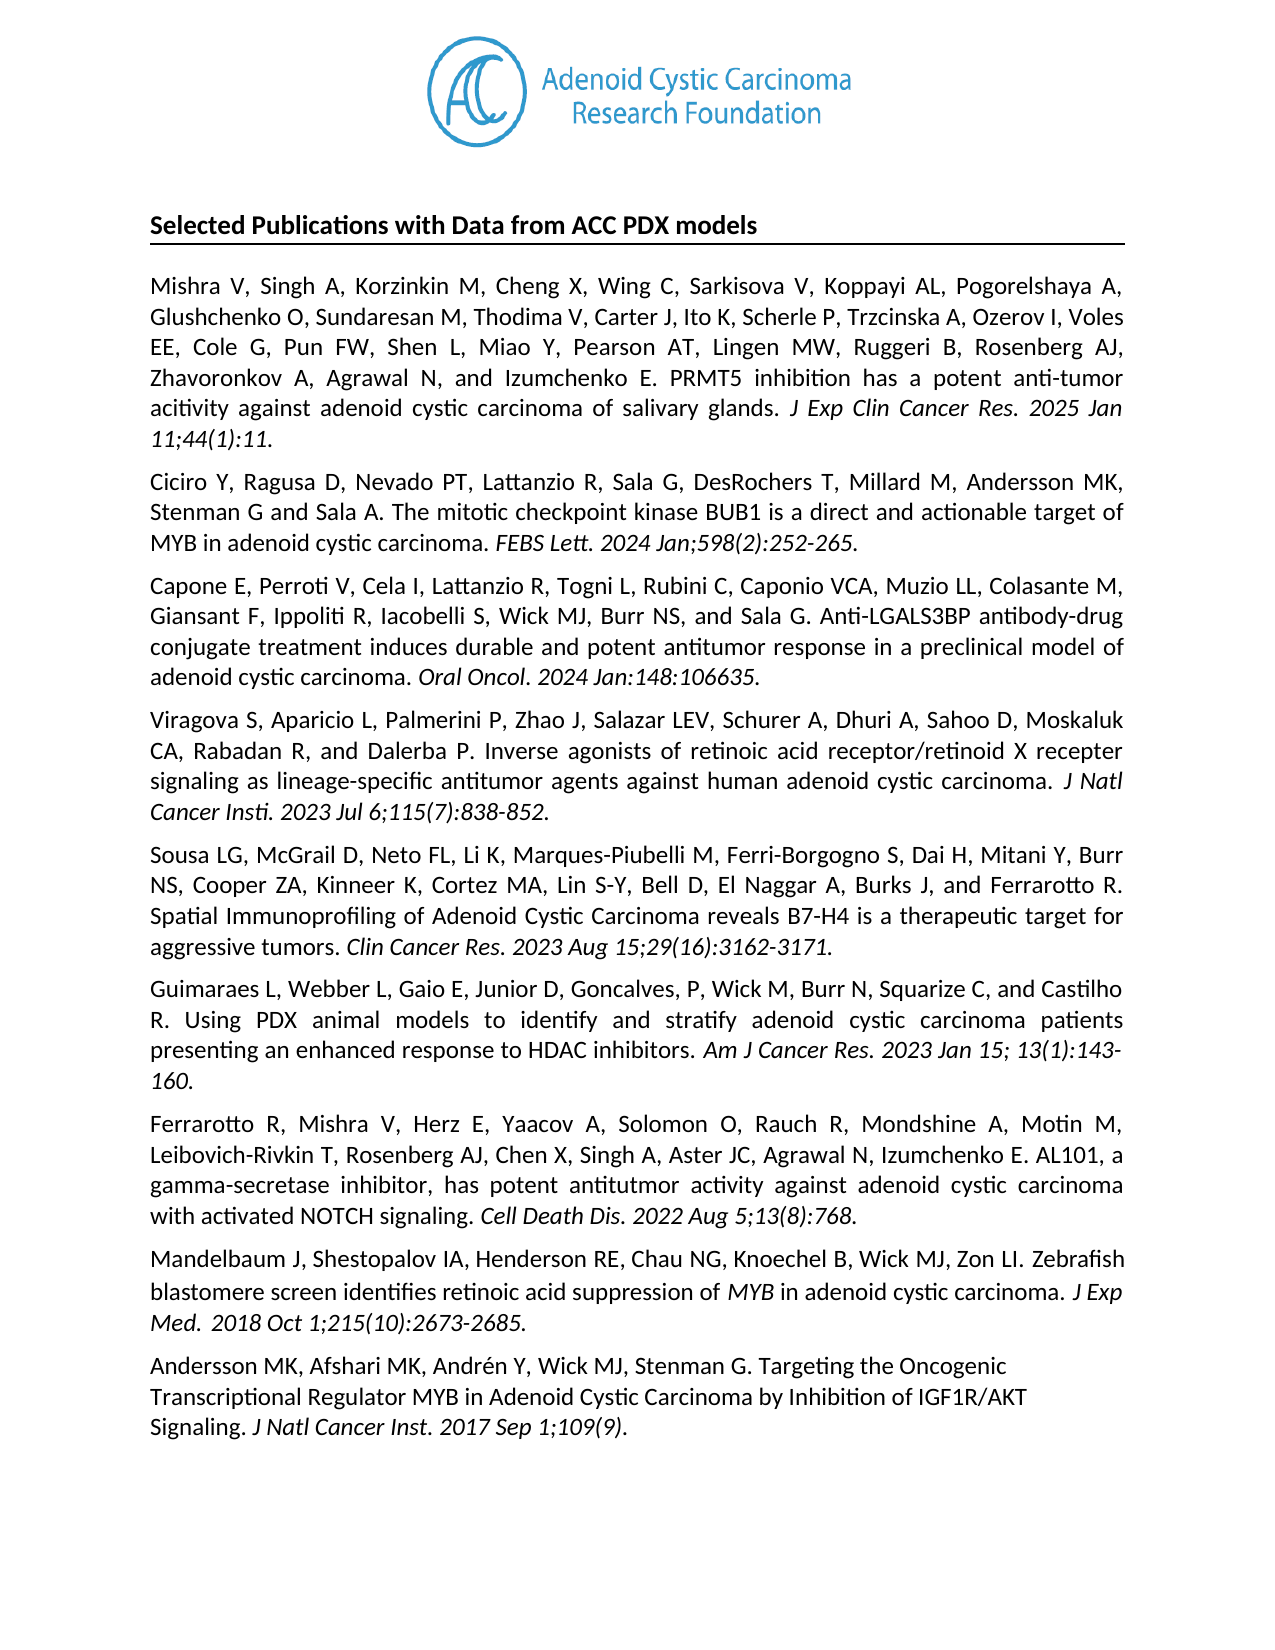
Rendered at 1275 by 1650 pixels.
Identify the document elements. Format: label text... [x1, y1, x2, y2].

text Andersson MK, Afshari MK, Andrén Y, Wick MJ, Stenman G. Targeting the Oncogenic Transcriptional Regulator MYB in Adenoid Cystic Carcinoma by Inhibition of IGF1R/AKT Signaling. J Natl Cancer Inst. 2017 Sep 1;109(9). [150, 1350, 1125, 1442]
text Guimaraes L, Webber L, Gaio E, Junior D, Goncalves, P, Wick M, Burr N, Squarize C, and Castilho R. Using PDX animal models to identify and stratify adenoid cystic carcinoma patients presenting an enhanced response to HDAC inhibitors. Am J Cancer Res. 2023 Jan 15; 13(1):143-160. [150, 974, 1125, 1096]
text Selected Publications with Data from ACC PDX models [150, 208, 1125, 243]
text Mandelbaum J, Shestopalov IA, Henderson RE, Chau NG, Knoechel B, Wick MJ, Zon LI. Zebrafish blastomere screen identifies retinoic acid suppression of MYB in adenoid cystic carcinoma. J Exp Med. 2018 Oct 1;215(10):2673-2685. [150, 1243, 1125, 1338]
text Sousa LG, McGrail D, Neto FL, Li K, Marques-Piubelli M, Ferri-Borgogno S, Dai H, Mitani Y, Burr NS, Cooper ZA, Kinneer K, Cortez MA, Lin S-Y, Bell D, El Naggar A, Burks J, and Ferrarotto R. Spatial Immunoprofiling of Adenoid Cystic Carcinoma reveals B7-H4 is a therapeutic target for aggressive tumors. Clin Cancer Res. 2023 Aug 15;29(16):3162-3171. [150, 839, 1125, 961]
text Viragova S, Aparicio L, Palmerini P, Zhao J, Salazar LEV, Schurer A, Dhuri A, Sahoo D, Moskaluk CA, Rabadan R, and Dalerba P. Inverse agonists of retinoic acid receptor/retinoid X recepter signaling as lineage-specific antitumor agents against human adenoid cystic carcinoma. J Natl Cancer Insti. 2023 Jul 6;115(7):838-852. [150, 704, 1125, 827]
text Ferrarotto R, Mishra V, Herz E, Yaacov A, Solomon O, Rauch R, Mondshine A, Motin M, Leibovich-Rivkin T, Rosenberg AJ, Chen X, Singh A, Aster JC, Agrawal N, Izumchenko E. AL101, a gamma-secretase inhibitor, has potent antitutmor activity against adenoid cystic carcinoma with activated NOTCH signaling. Cell Death Dis. 2022 Aug 5;13(8):768. [150, 1108, 1125, 1230]
text Ciciro Y, Ragusa D, Nevado PT, Lattanzio R, Sala G, DesRochers T, Millard M, Andersson MK, Stenman G and Sala A. The mitotic checkpoint kinase BUB1 is a direct and actionable target of MYB in adenoid cystic carcinoma. FEBS Lett. 2024 Jan;598(2):252-265. [150, 466, 1125, 557]
text Capone E, Perroti V, Cela I, Lattanzio R, Togni L, Rubini C, Caponio VCA, Muzio LL, Colasante M, Giansant F, Ippoliti R, Iacobelli S, Wick MJ, Burr NS, and Sala G. Anti-LGALS3BP antibody-drug conjugate treatment induces durable and potent antitumor response in a preclinical model of adenoid cystic carcinoma. Oral Oncol. 2024 Jan:148:106635. [150, 570, 1125, 692]
text Mishra V, Singh A, Korzinkin M, Cheng X, Wing C, Sarkisova V, Koppayi AL, Pogorelshaya A, Glushchenko O, Sundaresan M, Thodima V, Carter J, Ito K, Scherle P, Trzcinska A, Ozerov I, Voles EE, Cole G, Pun FW, Shen L, Miao Y, Pearson AT, Lingen MW, Ruggeri B, Rosenberg AJ, Zhavoronkov A, Agrawal N, and Izumchenko E. PRMT5 inhibition has a potent anti-tumor acitivity against adenoid cystic carcinoma of salivary glands. J Exp Clin Cancer Res. 2025 Jan 11;44(1):11. [150, 270, 1125, 453]
